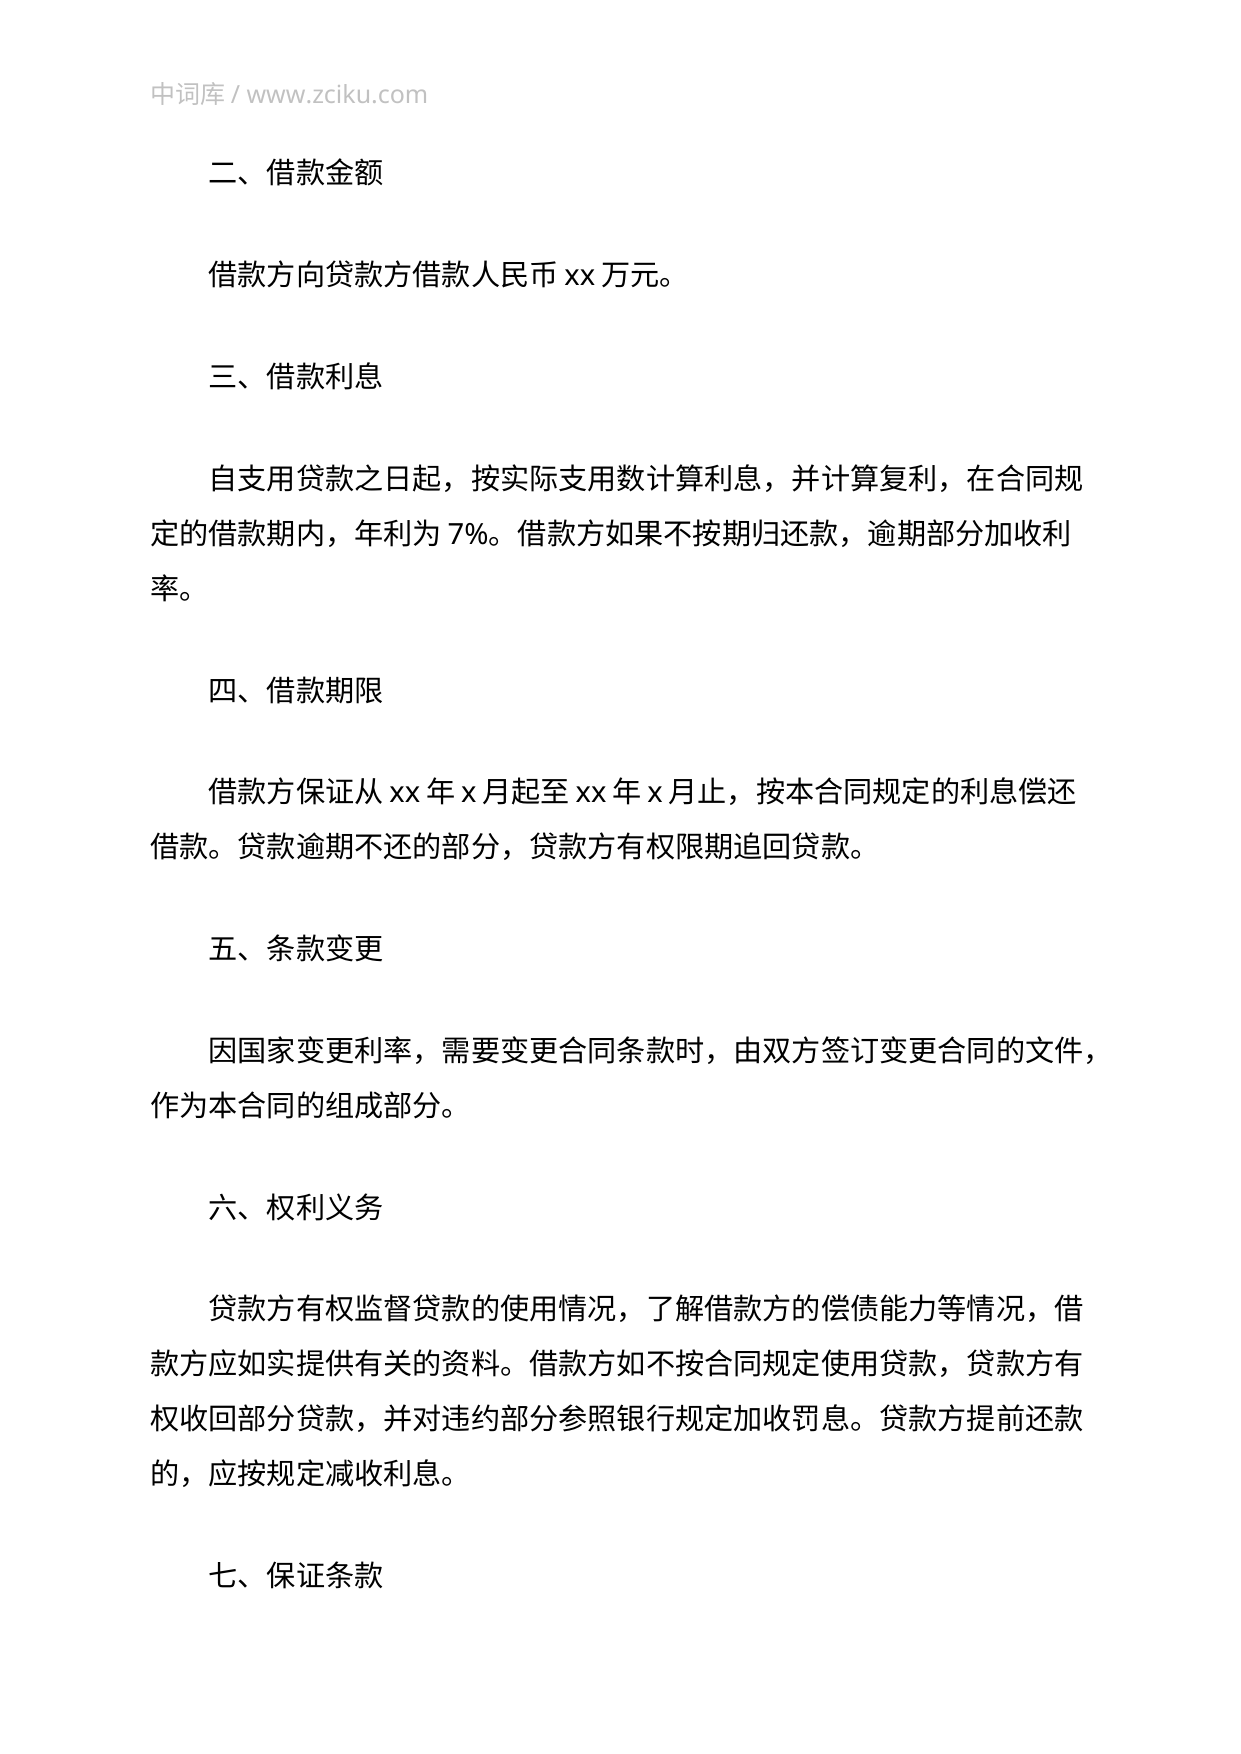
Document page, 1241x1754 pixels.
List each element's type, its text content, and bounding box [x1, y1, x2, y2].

text 六、权利义务 [150, 1184, 1090, 1226]
text 借款方向贷款方借款人民币xx万元。 [150, 252, 1090, 294]
text 二、借款金额 [150, 150, 1090, 192]
text 三、借款利息 [150, 354, 1090, 396]
text 自支用贷款之日起，按实际支用数计算利息，并计算复利，在合同规定的借款期内，年利为7%。借款方如果不按期归还款，逾期部分加收利率。 [150, 456, 1090, 608]
text 七、保证条款 [150, 1552, 1090, 1595]
text 贷款方有权监督贷款的使用情况，了解借款方的偿债能力等情况，借款方应如实提供有关的资料。借款方如不按合同规定使用贷款，贷款方有权收回部分贷款，并对违约部分参照银行规定加收罚息。贷款方提前还款的，应按规定减收利息。 [150, 1286, 1090, 1493]
text 四、借款期限 [150, 667, 1090, 709]
text 五、条款变更 [150, 926, 1090, 968]
text 因国家变更利率，需要变更合同条款时，由双方签订变更合同的文件，作为本合同的组成部分。 [150, 1027, 1090, 1125]
text 借款方保证从xx年x月起至xx年x月止，按本合同规定的利息偿还借款。贷款逾期不还的部分，贷款方有权限期追回贷款。 [150, 769, 1090, 866]
